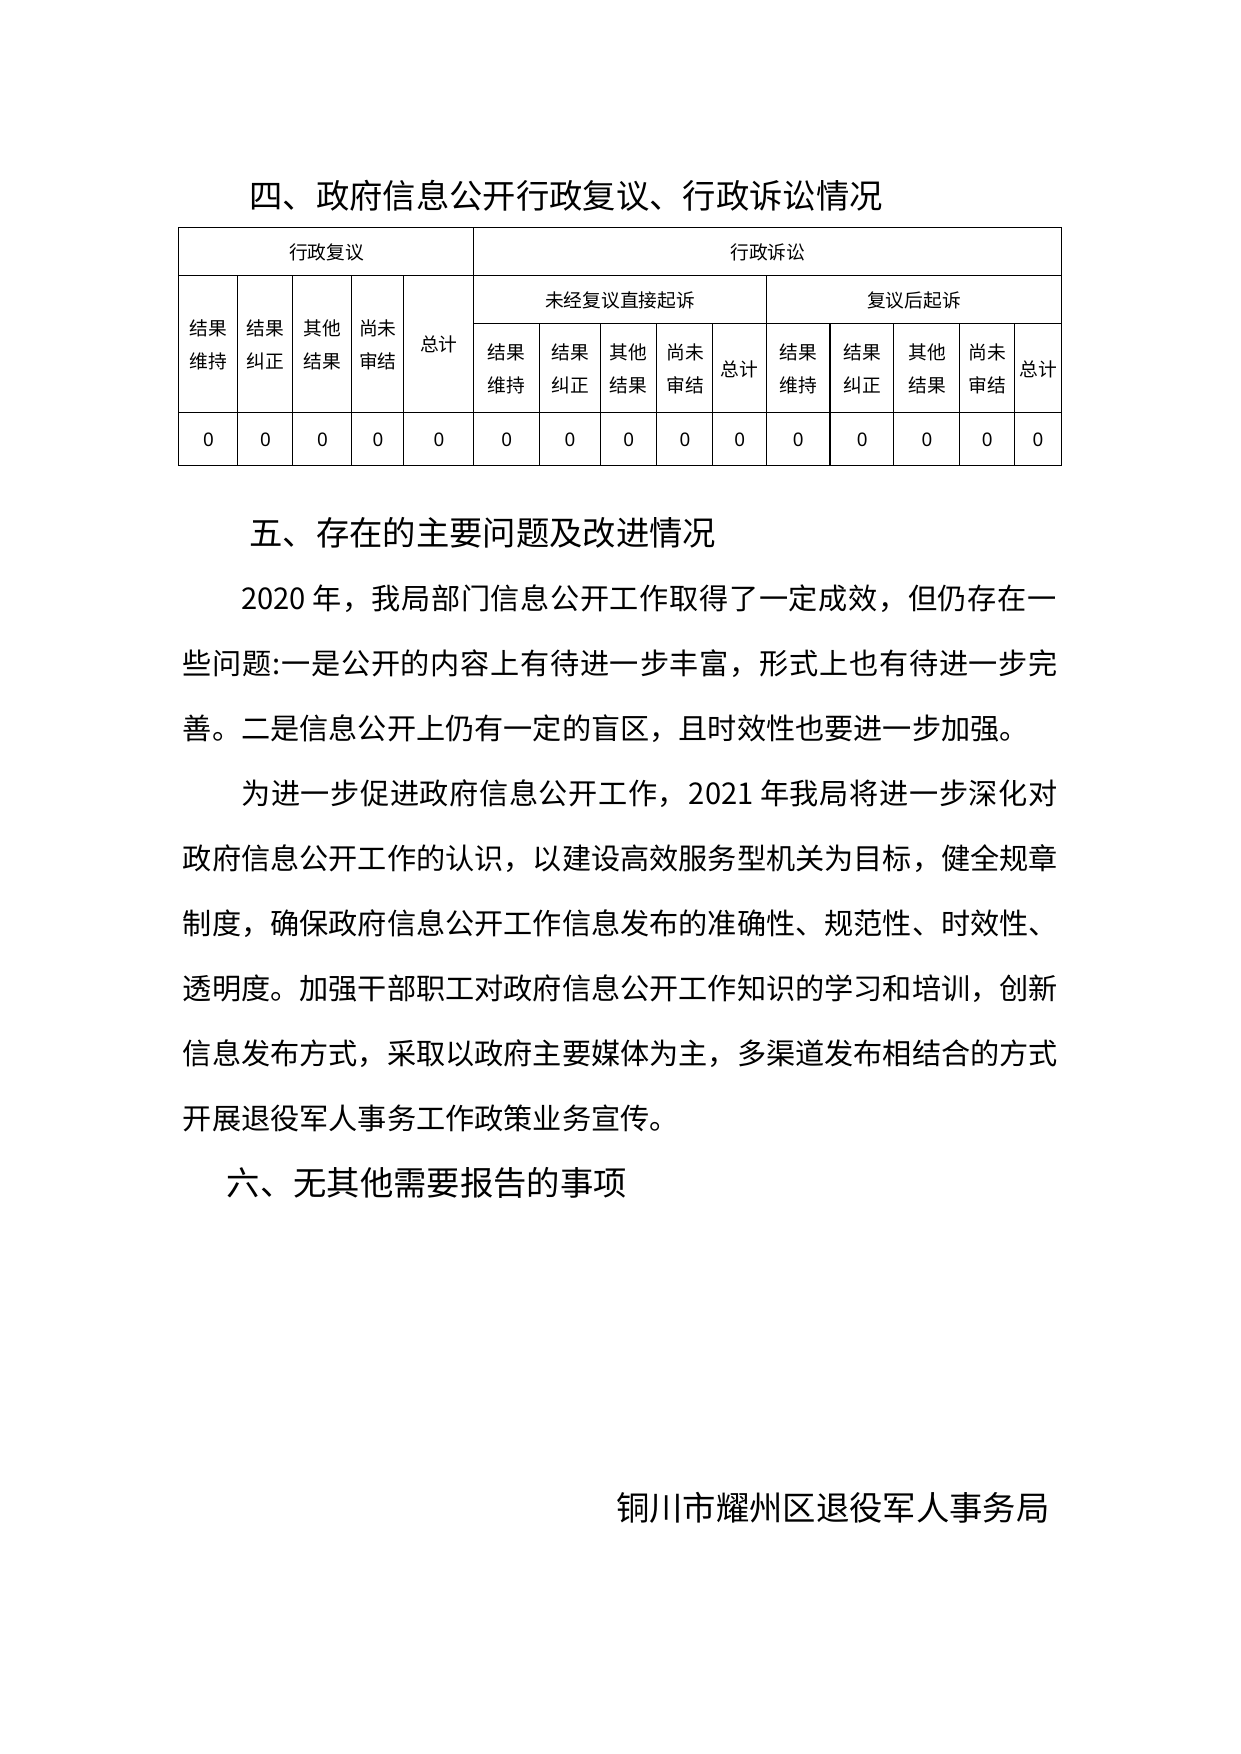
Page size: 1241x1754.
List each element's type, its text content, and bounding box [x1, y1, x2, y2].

table_cell 0 [657, 413, 712, 465]
text 五、存在的主要问题及改进情况 [183, 499, 1058, 564]
table_cell 总计 [713, 324, 766, 412]
table_cell 0 [404, 413, 473, 465]
table_cell 0 [894, 413, 959, 465]
text 2020年，我局部门信息公开工作取得了一定成效，但仍存在一些问题:一是公开的内容上有待进一步丰富，形式上也有待进一步完善。二是信息公开上仍有一定的盲区，且时效性也要进一步加强。 [183, 564, 1058, 759]
table_cell 结果 维持 [474, 324, 539, 412]
table_cell 结果 维持 [179, 276, 237, 412]
table_cell 0 [293, 413, 351, 465]
table_cell 0 [238, 413, 292, 465]
table_cell 0 [474, 413, 539, 465]
table_cell 0 [767, 413, 829, 465]
table_cell 0 [831, 413, 893, 465]
text 为进一步促进政府信息公开工作，2021 年我局将进一步深化对政府信息公开工作的认识，以建设高效服务型机关为目标，健全规章制度，确保政府信息公开工作信息发布的准确性、规范性、时效性、透明度。加强干部职工对政府信息公开工作知识的学习和培训，创新信息发布方式，采取以政府主要媒体为主，多渠道发布相结合的方式开展退役军人事务工作政策业务宣传。 [183, 759, 1058, 1149]
table_cell 0 [601, 413, 656, 465]
table_cell 总计 [404, 276, 473, 412]
table_cell 尚未审结 [352, 276, 403, 412]
table_cell 0 [540, 413, 600, 465]
text 六、无其他需要报告的事项 [183, 1149, 1058, 1214]
table_cell 结果 维持 [767, 324, 829, 412]
table_header 行政复议 [179, 228, 473, 275]
table_cell 复议后起诉 [767, 276, 1061, 323]
table_cell 结果纠正 [238, 276, 292, 412]
table_cell 结果 纠正 [540, 324, 600, 412]
table_cell 其他 结果 [894, 324, 959, 412]
table_cell 其他 结果 [293, 276, 351, 412]
table_header 行政诉讼 [474, 228, 1061, 275]
table_cell 尚未审结 [657, 324, 712, 412]
table_cell 0 [1015, 413, 1061, 465]
table_cell 结果 纠正 [831, 324, 893, 412]
table_cell 未经复议直接起诉 [474, 276, 766, 323]
table_cell 其他结果 [601, 324, 656, 412]
table_cell 0 [713, 413, 766, 465]
table_cell 0 [352, 413, 403, 465]
table_cell 尚未审结 [960, 324, 1014, 412]
table_cell 0 [179, 413, 237, 465]
text 铜川市耀州区退役军人事务局 [183, 1474, 1058, 1539]
table_cell 0 [960, 413, 1014, 465]
table_cell 总计 [1015, 324, 1061, 412]
text 四、政府信息公开行政复议、行政诉讼情况 [183, 162, 1058, 227]
